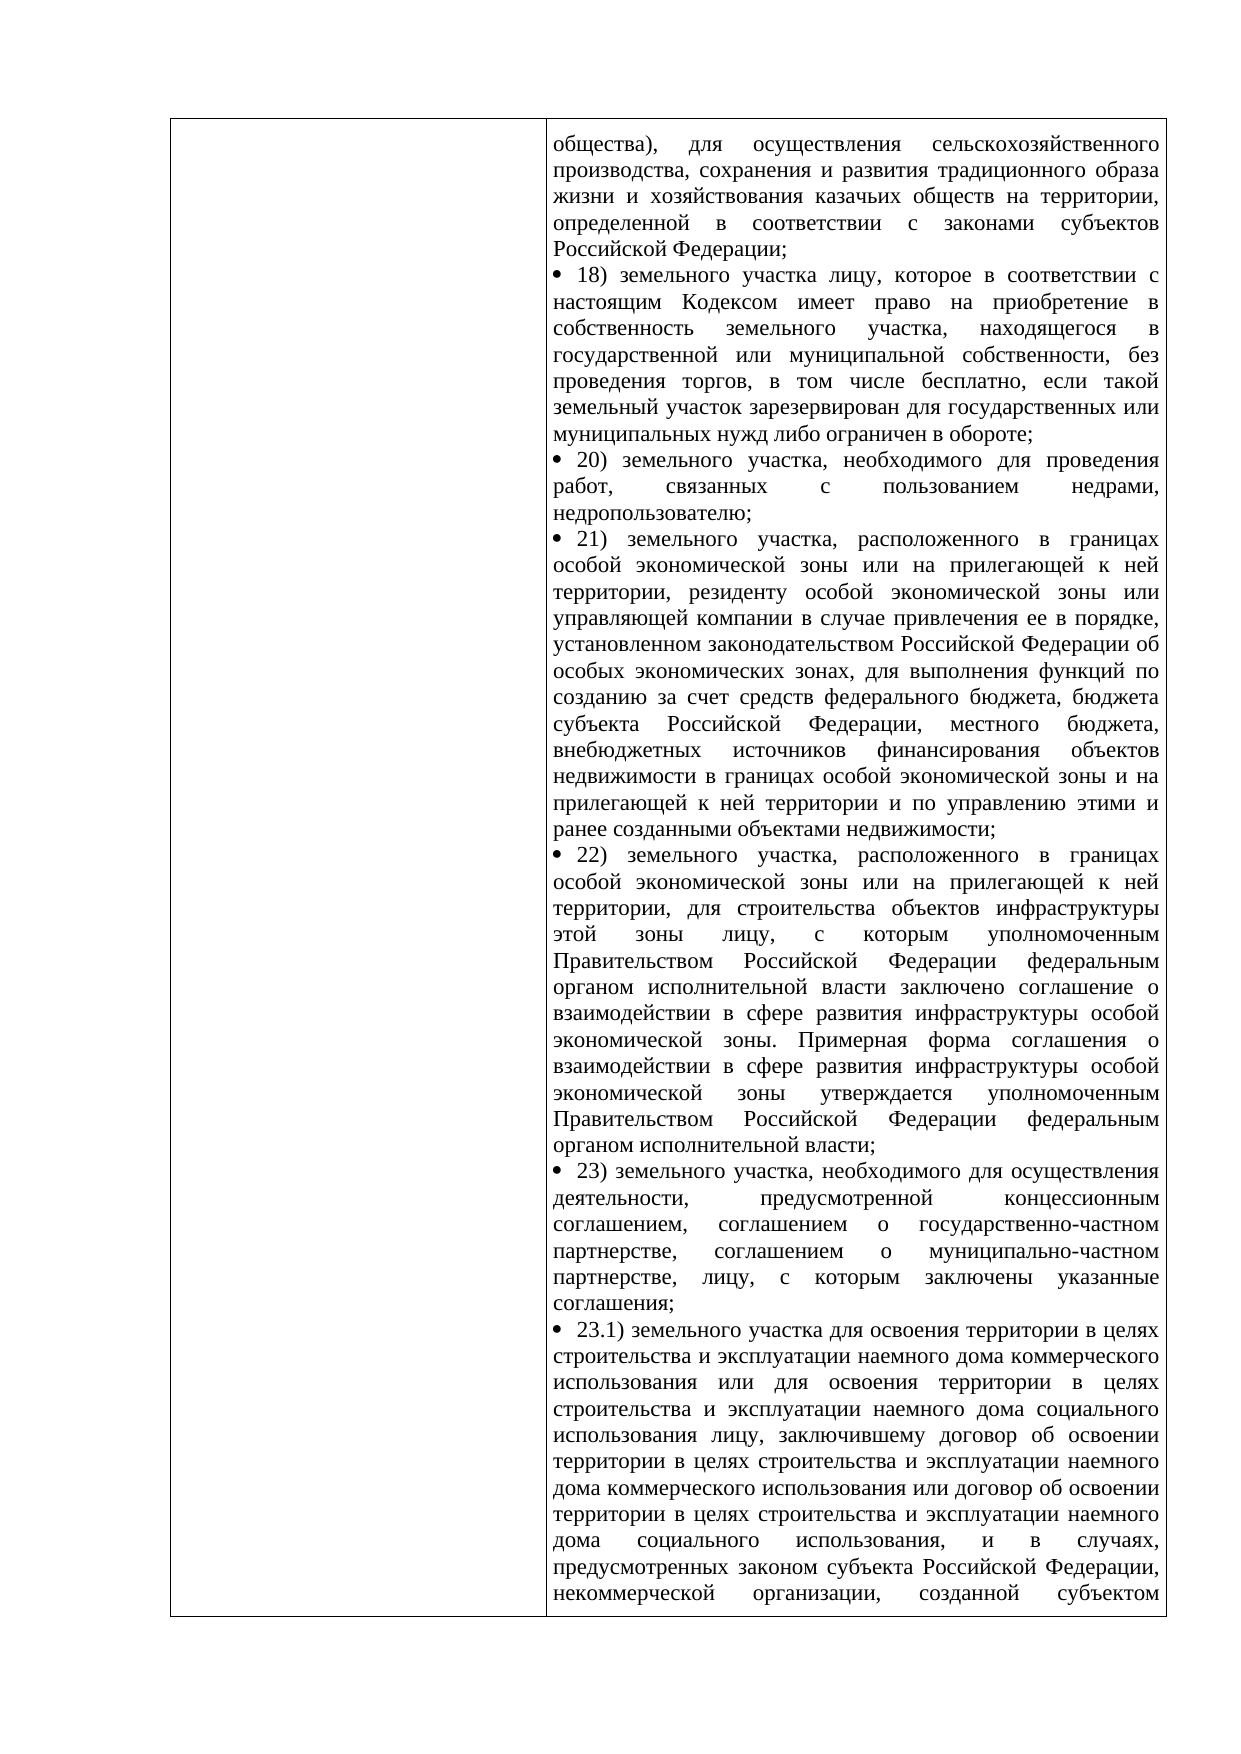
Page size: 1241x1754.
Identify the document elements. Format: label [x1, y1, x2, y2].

table_cell [547, 119, 1166, 1616]
table_cell [171, 119, 546, 1616]
